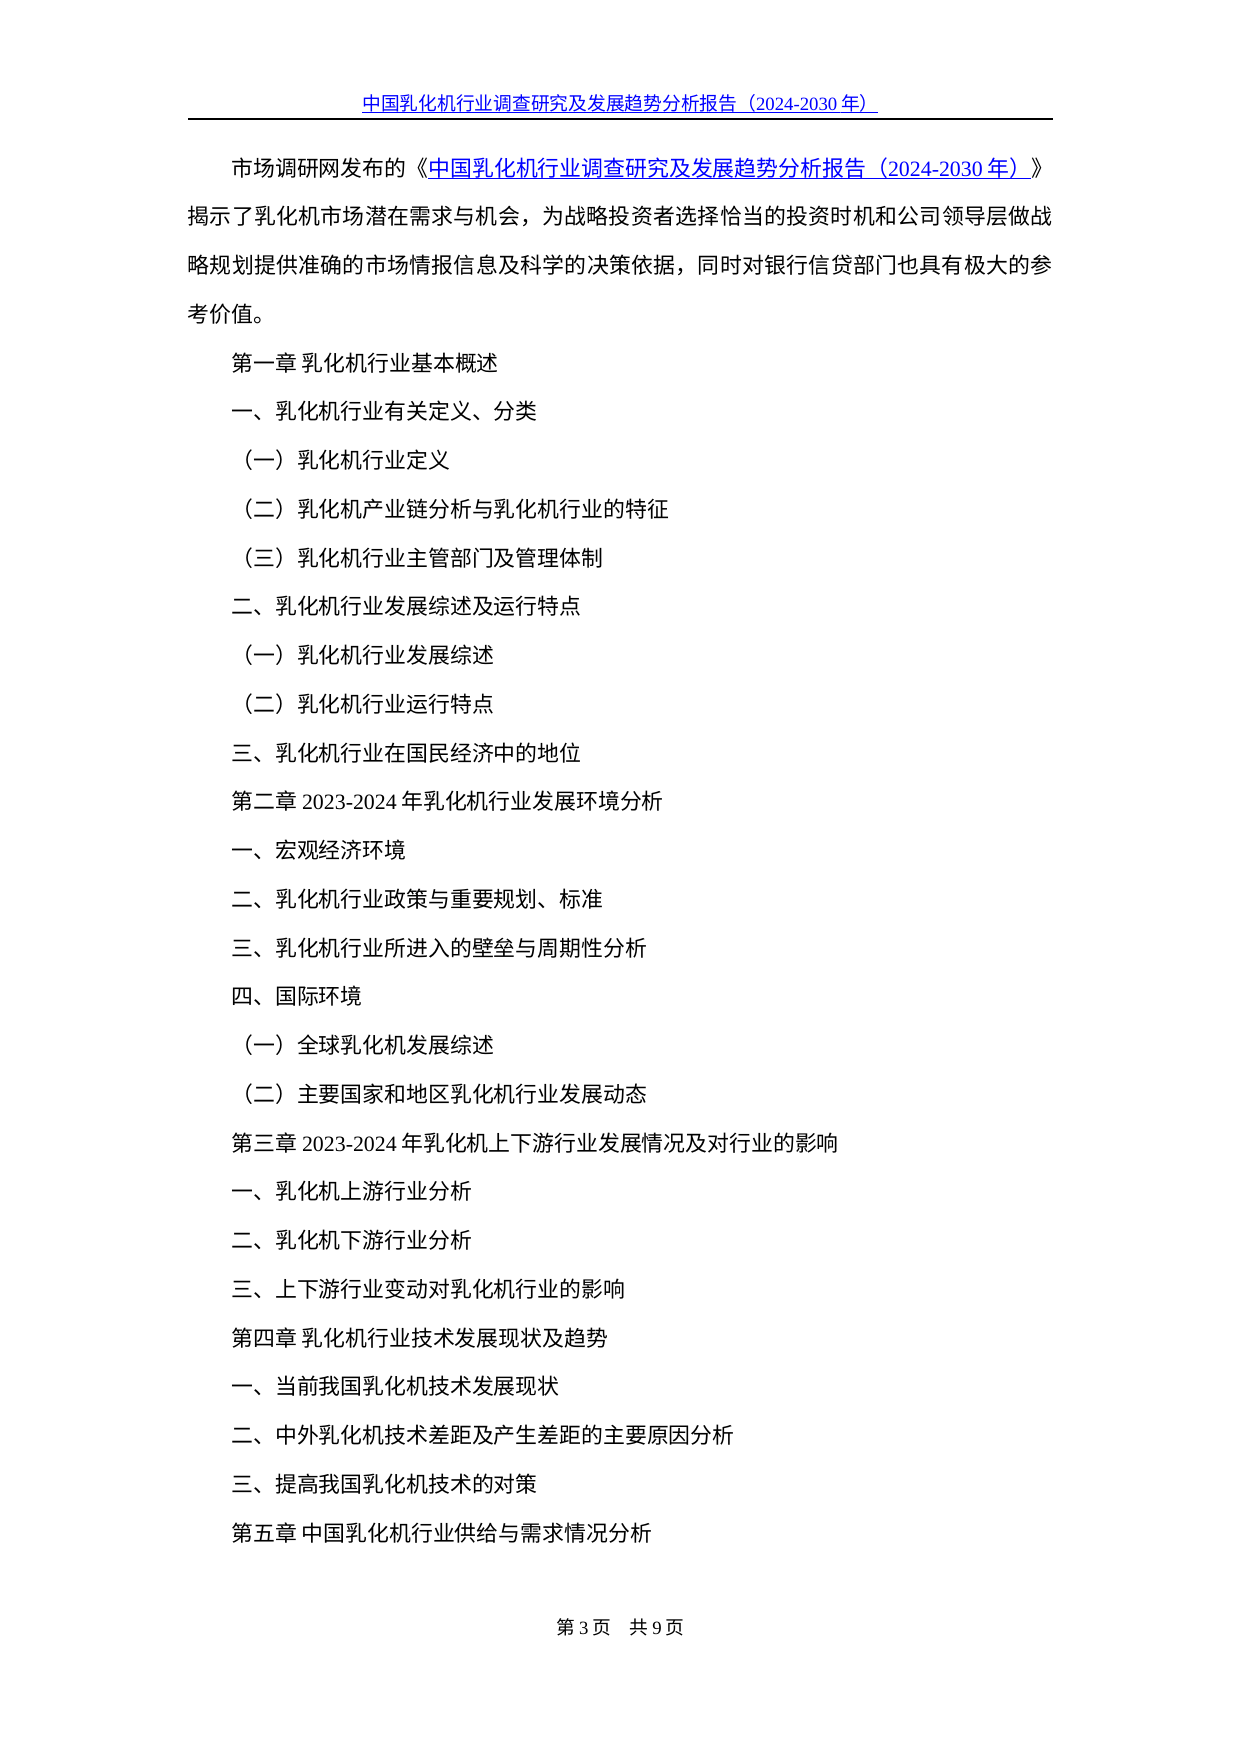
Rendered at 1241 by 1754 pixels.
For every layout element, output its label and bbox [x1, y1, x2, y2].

text [187, 150, 1053, 1548]
